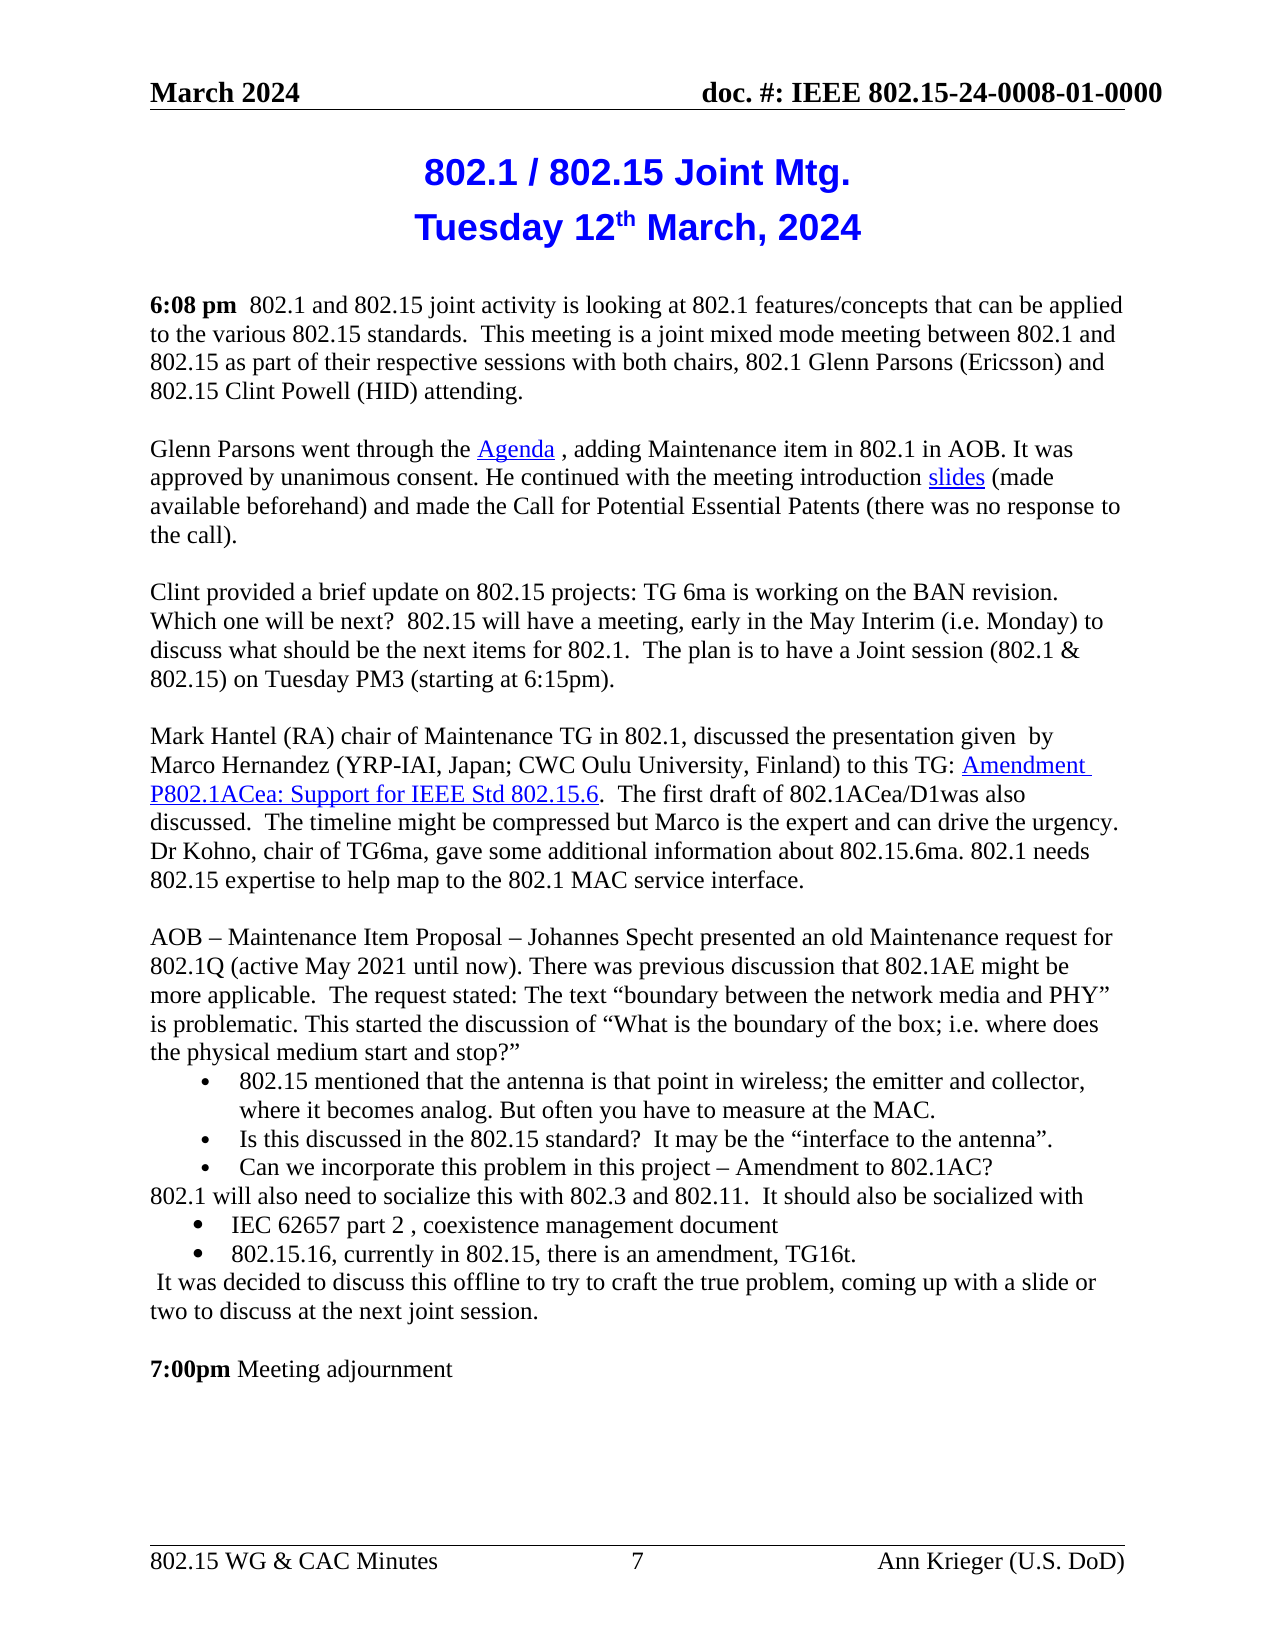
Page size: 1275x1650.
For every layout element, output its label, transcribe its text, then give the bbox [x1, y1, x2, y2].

text 6:08 pm 802.1 and 802.15 joint activity is looking at 802.1 features/concepts that can be applied to the various 802.15 standards. This meeting is a joint mixed mode meeting between 802.1 and 802.15 as part of their respective sessions with both chairs, 802.1 Glenn Parsons (Ericsson) and 802.15 Clint Powell (HID) attending. [150, 290, 1125, 405]
list 802.15.16, currently in 802.15, there is an amendment, TG16t. [194, 1239, 1125, 1267]
subtitle Tuesday 12th March, 2024 [150, 206, 1125, 249]
text AOB – Maintenance Item Proposal – Johannes Specht presented an old Maintenance request for 802.1Q (active May 2021 until now). There was previous discussion that 802.1AE might be more applicable. The request stated: The text “boundary between the network media and PHY” is problematic. This started the discussion of “What is the boundary of the box; i.e. where does the physical medium start and stop?” [150, 922, 1125, 1066]
text 7:00pm Meeting adjournment [150, 1354, 1125, 1382]
list IEC 62657 part 2 , coexistence management document [194, 1210, 1125, 1239]
list Is this discussed in the 802.15 standard? It may be the “interface to the antenna”. [202, 1124, 1125, 1152]
subtitle 802.1 / 802.15 Joint Mtg. [150, 150, 1125, 193]
text Clint provided a brief update on 802.15 projects: TG 6ma is working on the BAN revision. Which one will be next? 802.15 will have a meeting, early in the May Interim (i.e. Monday) to discuss what should be the next items for 802.1. The plan is to have a Joint session (802.1 & 802.15) on Tuesday PM3 (starting at 6:15pm). [150, 577, 1125, 692]
text Mark Hantel (RA) chair of Maintenance TG in 802.1, discussed the presentation given by Marco Hernandez (YRP-IAI, Japan; CWC Oulu University, Finland) to this TG: Amendment P802.1ACea: Support for IEEE Std 802.15.6. The first draft of 802.1ACea/D1was also discussed. The timeline might be compressed but Marco is the expert and can drive the urgency. Dr Kohno, chair of TG6ma, gave some additional information about 802.15.6ma. 802.1 needs 802.15 expertise to help map to the 802.1 MAC service interface. [150, 721, 1125, 894]
text It was decided to discuss this offline to try to craft the true problem, coming up with a slide or two to discuss at the next joint session. [150, 1267, 1125, 1325]
text 802.1 will also need to socialize this with 802.3 and 802.11. It should also be socialized with [150, 1181, 1125, 1210]
text Glenn Parsons went through the Agenda , adding Maintenance item in 802.1 in AOB. It was approved by unanimous consent. He continued with the meeting introduction slides (made available beforehand) and made the Call for Potential Essential Patents (there was no response to the call). [150, 434, 1125, 549]
list 802.15 mentioned that the antenna is that point in wireless; the emitter and collector, where it becomes analog. But often you have to measure at the MAC. [202, 1066, 1125, 1124]
list Can we incorporate this problem in this project – Amendment to 802.1AC? [202, 1152, 1125, 1181]
